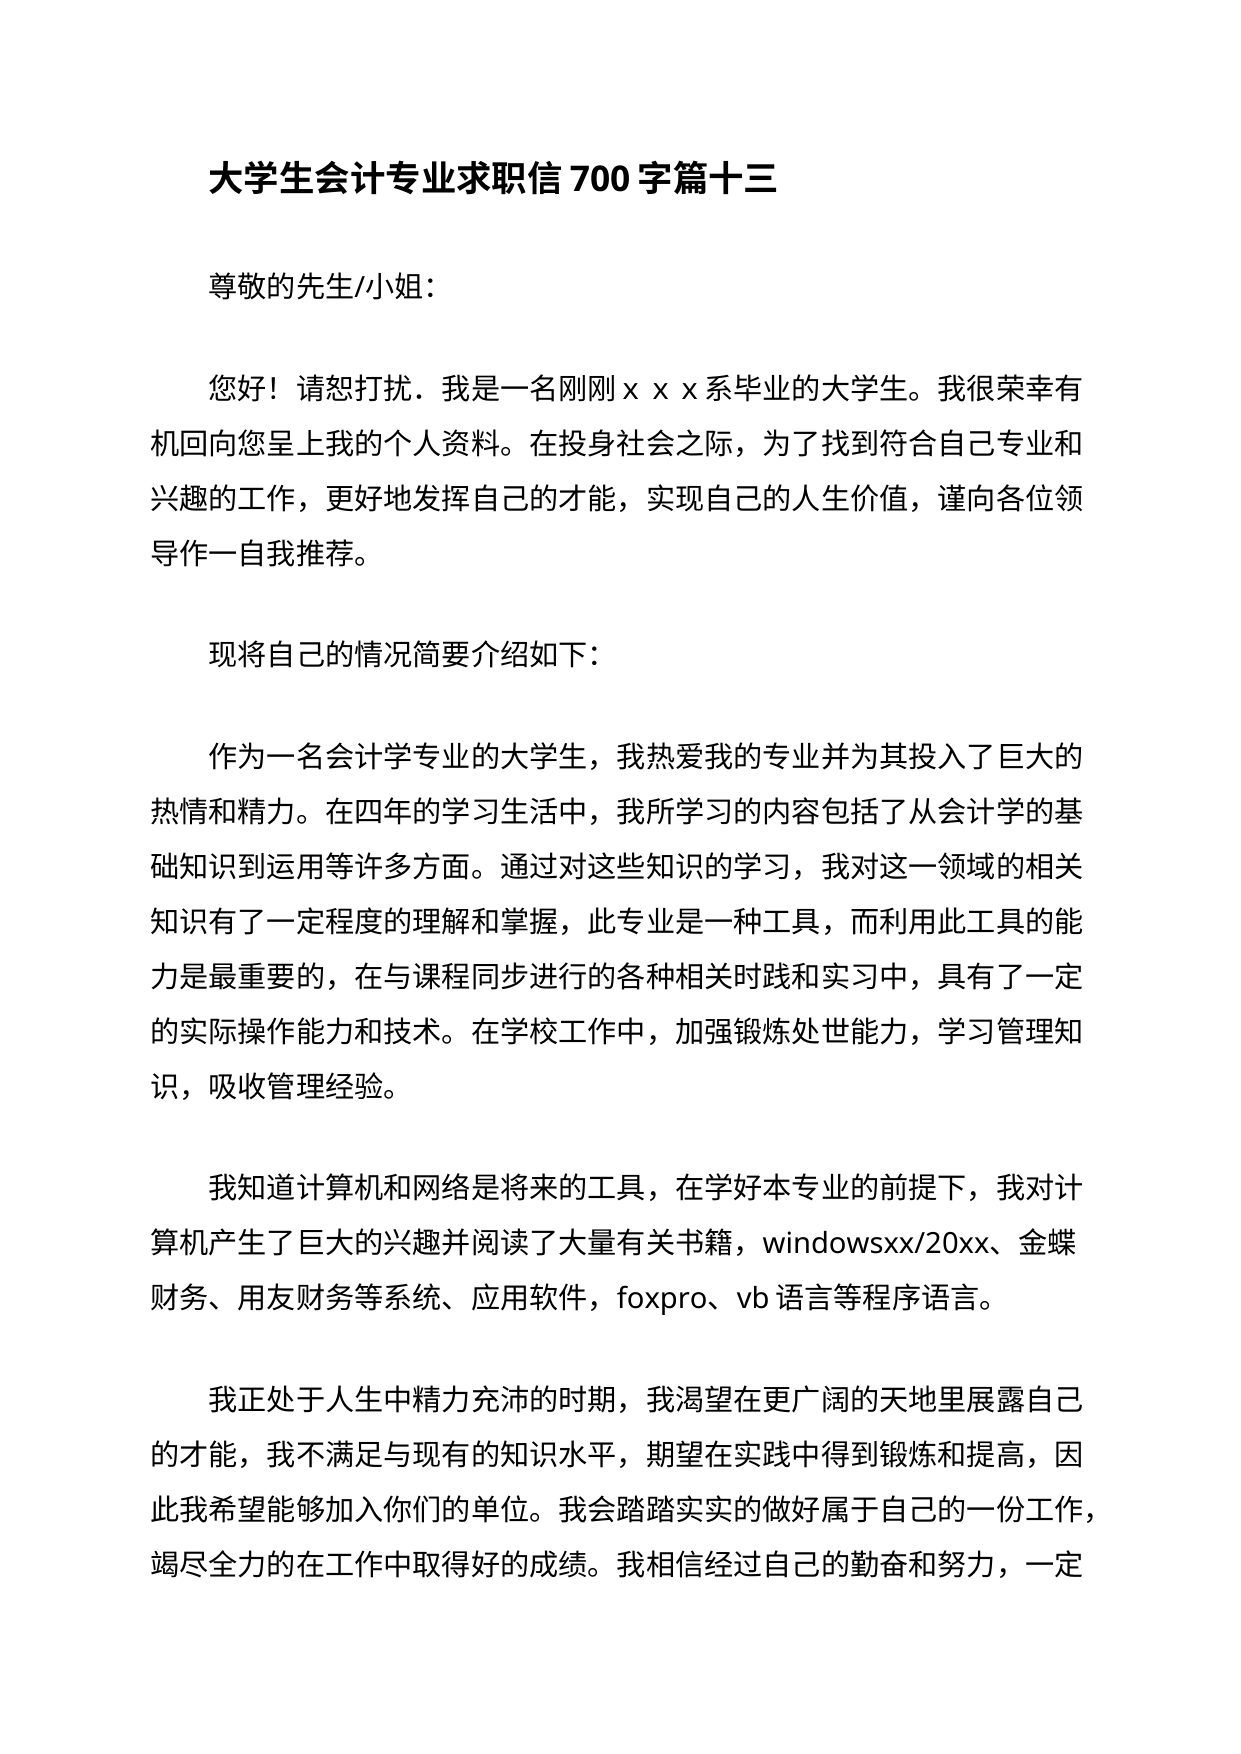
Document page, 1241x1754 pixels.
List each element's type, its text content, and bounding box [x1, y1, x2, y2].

text 大学生会计专业求职信700字篇十三 [150, 150, 1090, 201]
text 您好！请恕打扰．我是一名刚刚ｘｘｘ系毕业的大学生。我很荣幸有机回向您呈上我的个人资料。在投身社会之际，为了找到符合自己专业和兴趣的工作，更好地发挥自己的才能，实现自己的人生价值，谨向各位领导作一自我推荐。 [150, 366, 1090, 572]
text 我知道计算机和网络是将来的工具，在学好本专业的前提下，我对计算机产生了巨大的兴趣并阅读了大量有关书籍，windowsxx/20xx、金蝶财务、用友财务等系统、应用软件，foxpro、vb语言等程序语言。 [150, 1165, 1090, 1317]
text 现将自己的情况简要介绍如下： [150, 632, 1090, 674]
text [150, 1377, 1090, 1584]
text 尊敬的先生/小姐： [150, 263, 1090, 306]
text 作为一名会计学专业的大学生，我热爱我的专业并为其投入了巨大的热情和精力。在四年的学习生活中，我所学习的内容包括了从会计学的基础知识到运用等许多方面。通过对这些知识的学习，我对这一领域的相关知识有了一定程度的理解和掌握，此专业是一种工具，而利用此工具的能力是最重要的，在与课程同步进行的各种相关时践和实习中，具有了一定的实际操作能力和技术。在学校工作中，加强锻炼处世能力，学习管理知识，吸收管理经验。 [150, 734, 1090, 1105]
